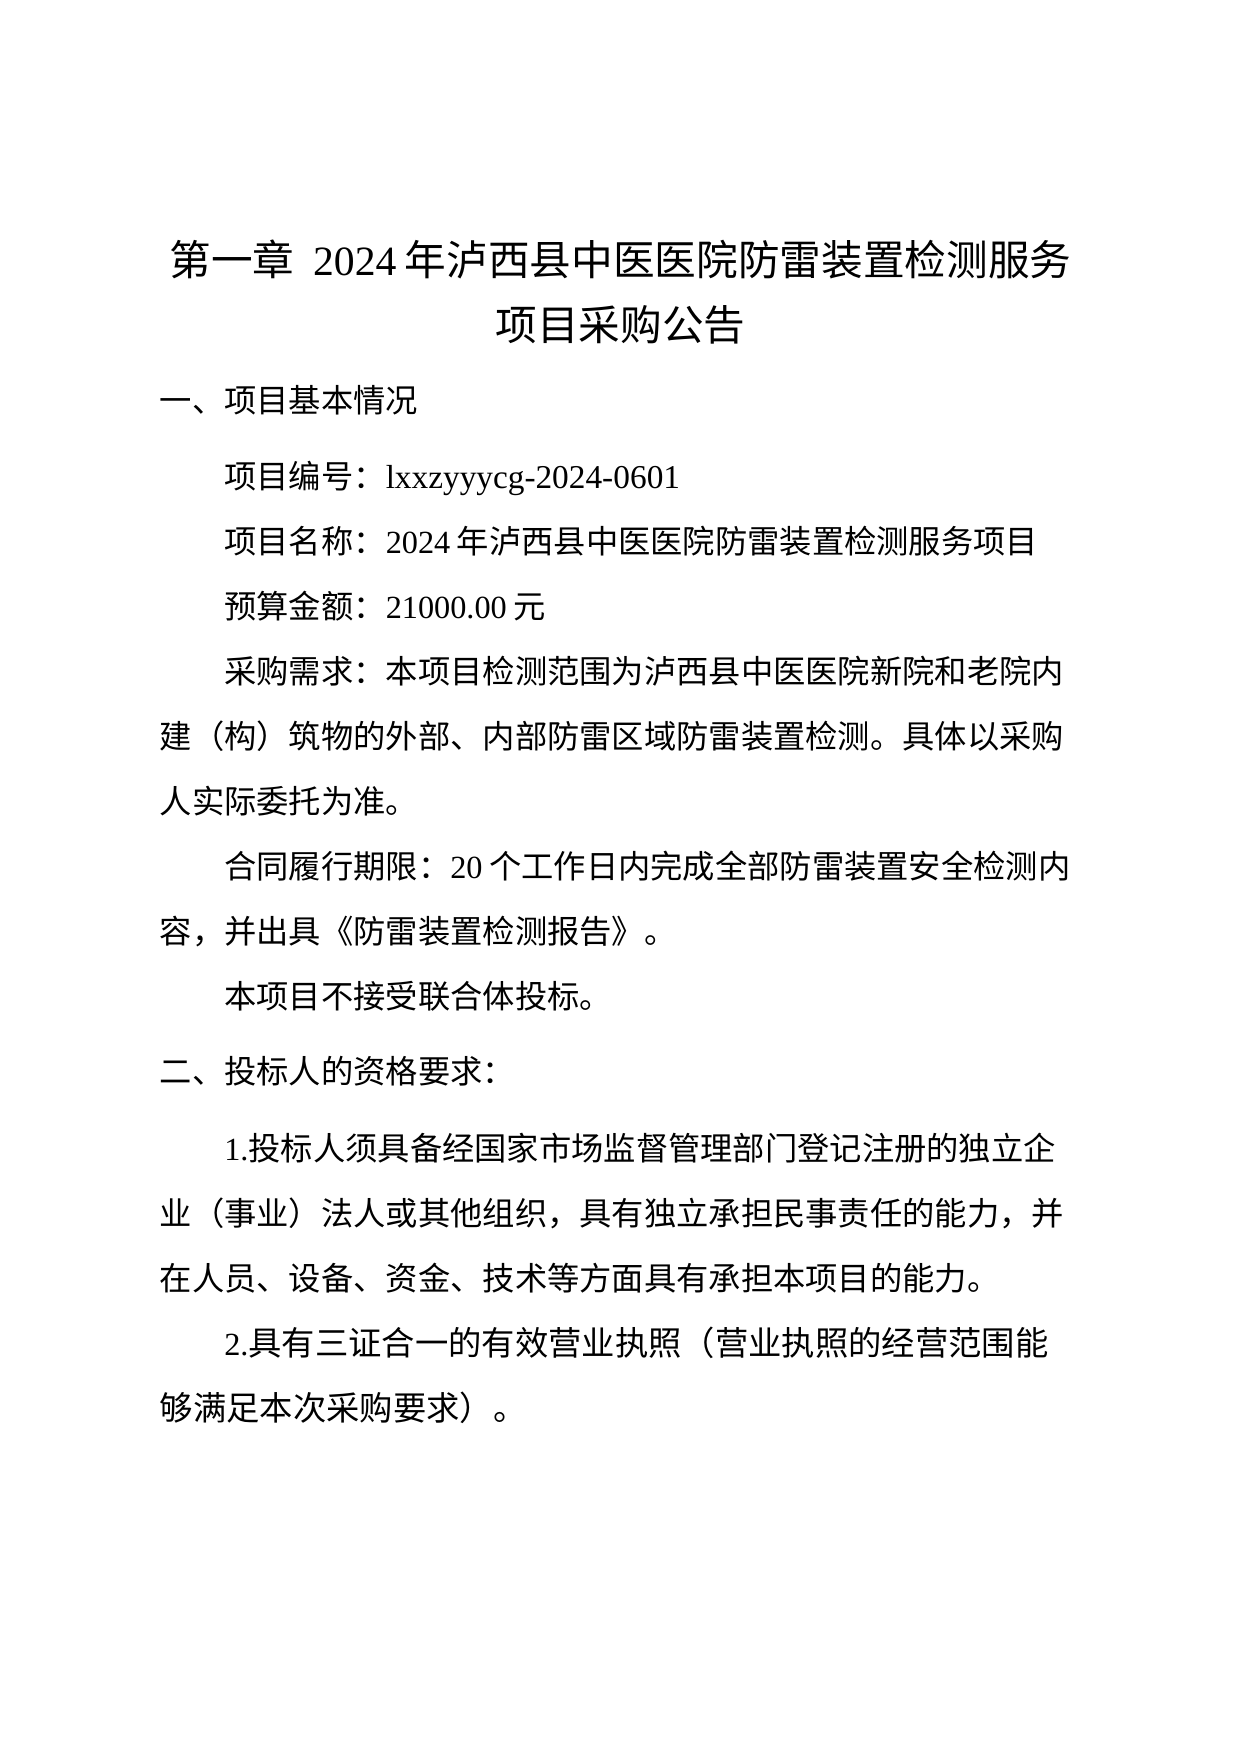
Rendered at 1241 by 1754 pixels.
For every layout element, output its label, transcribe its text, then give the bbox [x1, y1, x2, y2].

text 二、投标人的资格要求： [159, 1037, 1081, 1102]
text 项目编号：lxxzyyycg-2024-0601 [159, 441, 1081, 506]
text 2.具有三证合一的有效营业执照（营业执照的经营范围能够满足本次采购要求）。 [159, 1308, 1081, 1438]
text 预算金额：21000.00元 [159, 571, 1081, 636]
text 项目名称：2024年泸西县中医医院防雷装置检测服务项目 [159, 506, 1081, 571]
text 本项目不接受联合体投标。 [159, 961, 1081, 1026]
text 第一章 2024年泸西县中医医院防雷装置检测服务项目采购公告 [159, 224, 1081, 354]
text 采购需求：本项目检测范围为泸西县中医医院新院和老院内建（构）筑物的外部、内部防雷区域防雷装置检测。具体以采购人实际委托为准。 [159, 636, 1081, 831]
text 一、项目基本情况 [159, 366, 1081, 431]
text 合同履行期限：20个工作日内完成全部防雷装置安全检测内容，并出具《防雷装置检测报告》。 [159, 831, 1081, 961]
text 1.投标人须具备经国家市场监督管理部门登记注册的独立企业（事业）法人或其他组织，具有独立承担民事责任的能力，并在人员、设备、资金、技术等方面具有承担本项目的能力。 [159, 1113, 1081, 1308]
